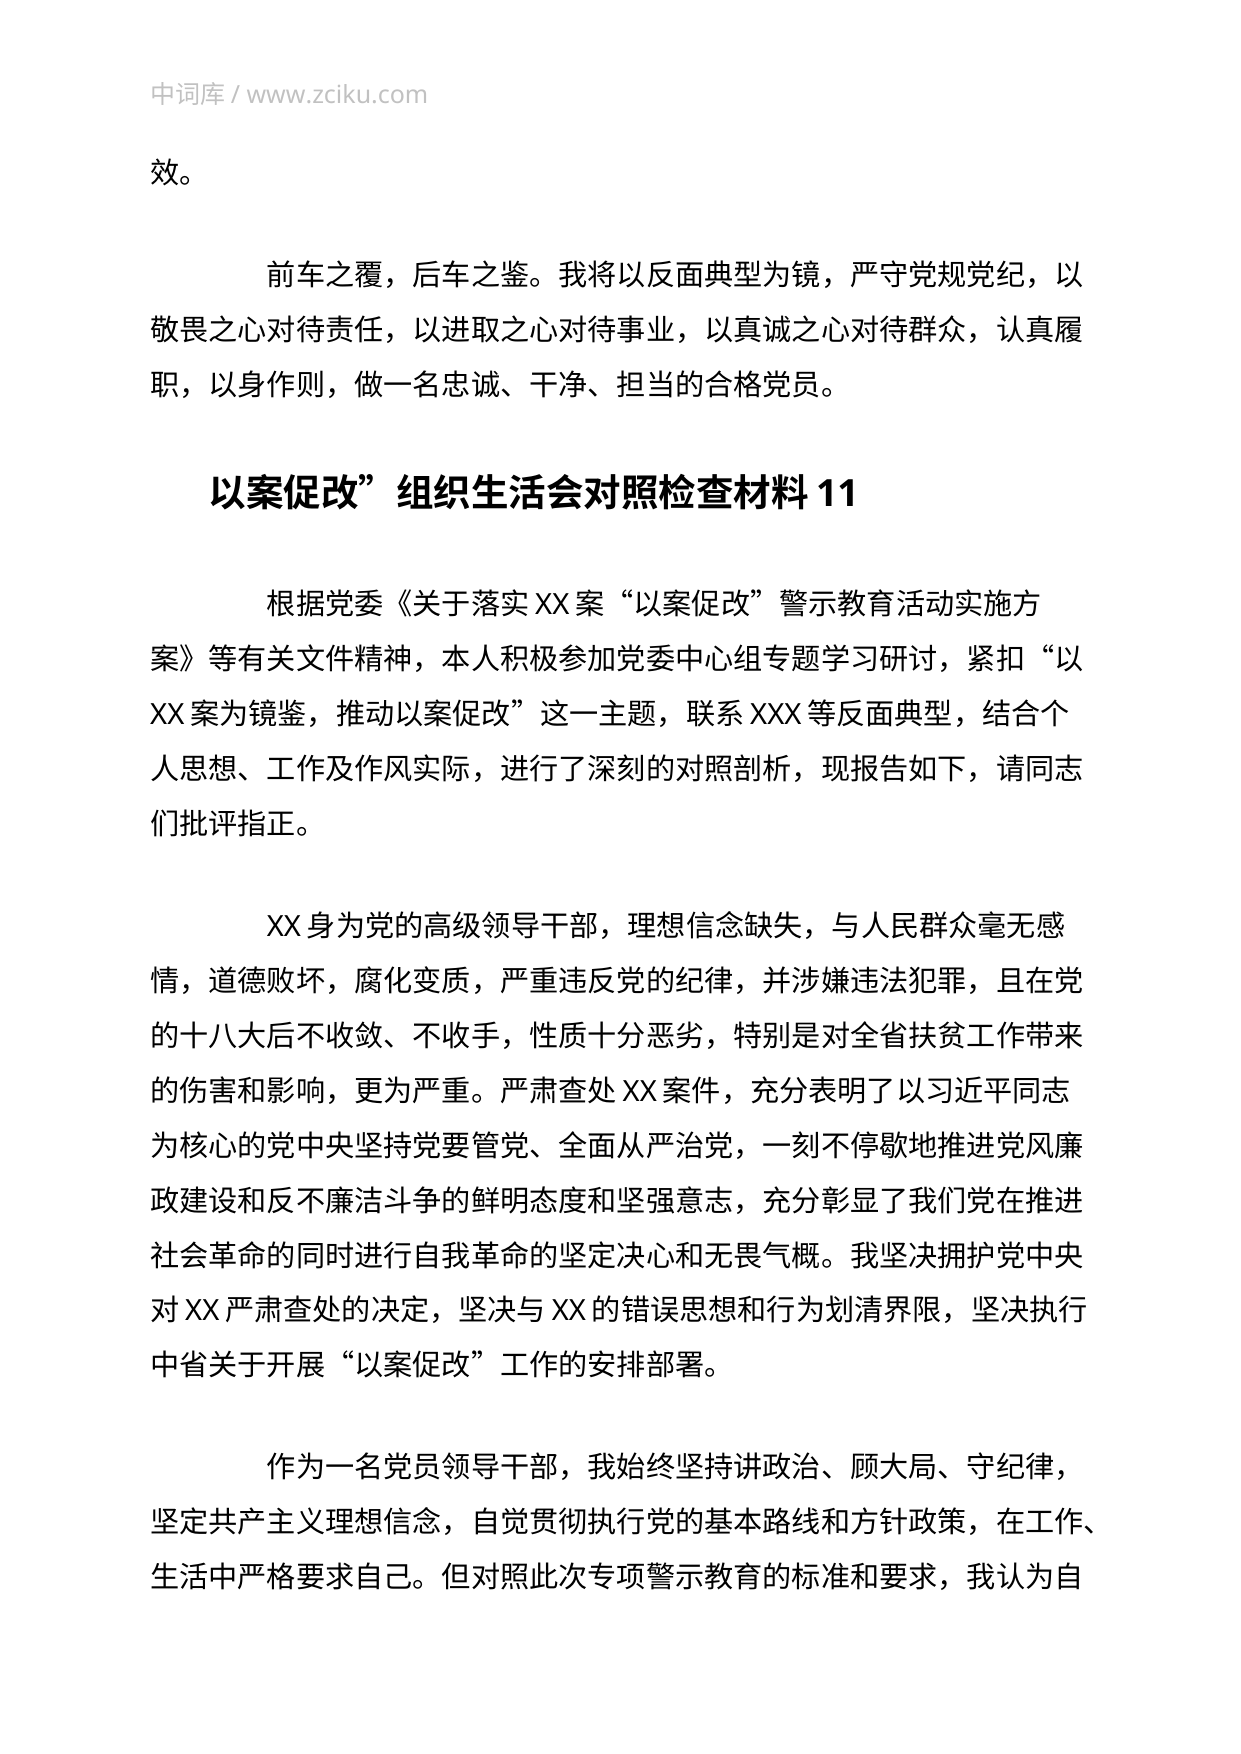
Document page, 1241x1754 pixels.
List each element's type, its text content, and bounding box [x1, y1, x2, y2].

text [150, 1444, 1090, 1596]
text 前车之覆，后车之鉴。我将以反面典型为镜，严守党规党纪，以敬畏之心对待责任，以进取之心对待事业，以真诚之心对待群众，认真履职，以身作则，做一名忠诚、干净、担当的合格党员。 [150, 252, 1090, 404]
text 根据党委《关于落实XX案“以案促改”警示教育活动实施方案》等有关文件精神，本人积极参加党委中心组专题学习研讨，紧扣“以XX案为镜鉴，推动以案促改”这一主题，联系XXX等反面典型，结合个人思想、工作及作风实际，进行了深刻的对照剖析，现报告如下，请同志们批评指正。 [150, 581, 1090, 843]
text 以案促改”组织生活会对照检查材料11 [150, 463, 1090, 518]
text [150, 150, 1090, 192]
text XX身为党的高级领导干部，理想信念缺失，与人民群众毫无感情，道德败坏，腐化变质，严重违反党的纪律，并涉嫌违法犯罪，且在党的十八大后不收敛、不收手，性质十分恶劣，特别是对全省扶贫工作带来的伤害和影响，更为严重。严肃查处XX案件，充分表明了以习近平同志为核心的党中央坚持党要管党、全面从严治党，一刻不停歇地推进党风廉政建设和反不廉洁斗争的鲜明态度和坚强意志，充分彰显了我们党在推进社会革命的同时进行自我革命的坚定决心和无畏气概。我坚决拥护党中央对XX严肃查处的决定，坚决与XX的错误思想和行为划清界限，坚决执行中省关于开展“以案促改”工作的安排部署。 [150, 902, 1090, 1384]
